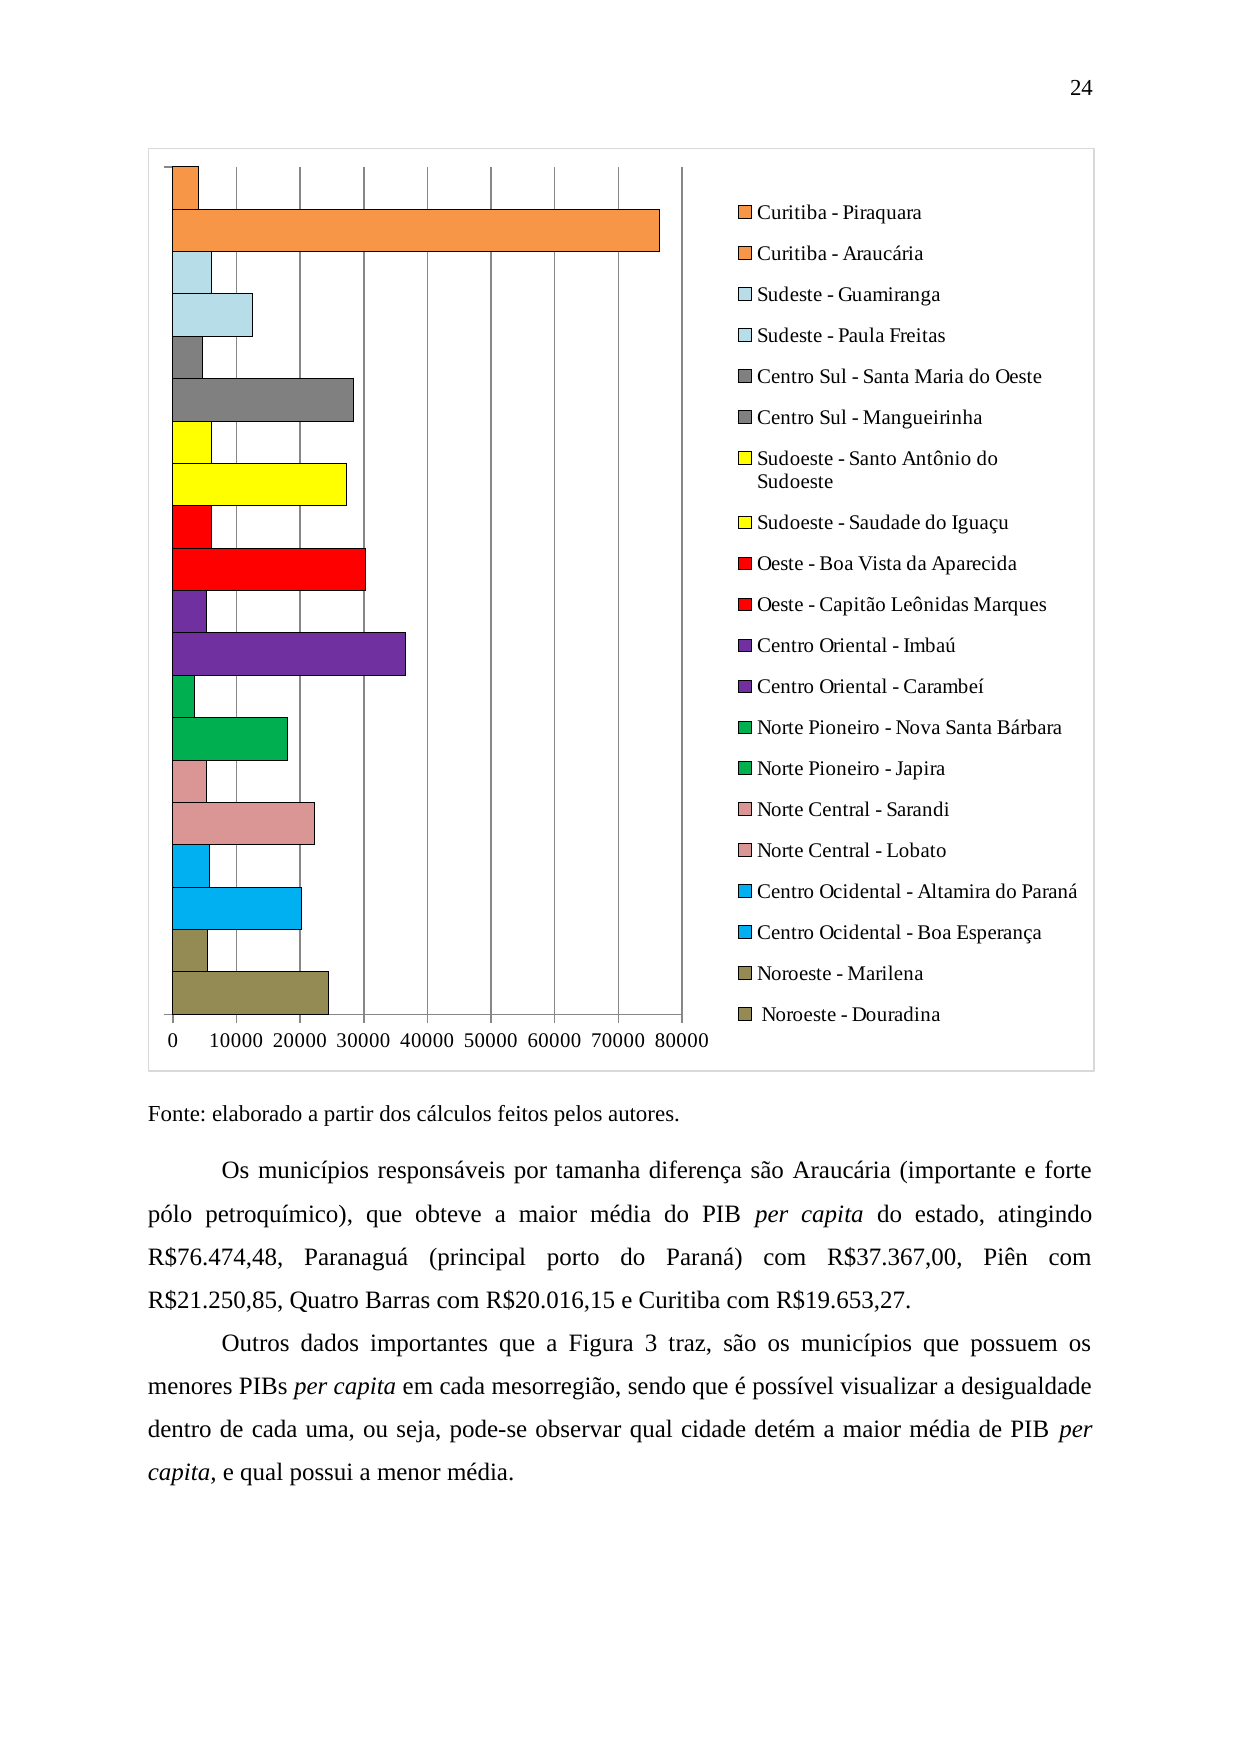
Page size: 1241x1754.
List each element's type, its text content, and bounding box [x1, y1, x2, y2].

text Fonte: elaborado a partir dos cálculos feitos pelos autores. [148, 1101, 1092, 1127]
text Outros dados importantes que a Figura 3 traz, são os municípios que possuem os menores PIBs per capita em cada mesorregião, sendo que é possível visualizar a desigualdade dentro de cada uma, ou seja, pode-se observar qual cidade detém a maior média de PIB per capita, e qual possui a menor média. [148, 1328, 1092, 1486]
text Os municípios responsáveis por tamanha diferença são Araucária (importante e forte pólo petroquímico), que obteve a maior média do PIB per capita do estado, atingindo R$76.474,48, Paranaguá (principal porto do Paraná) com R$37.367,00, Piên com R$21.250,85, Quatro Barras com R$20.016,15 e Curitiba com R$19.653,27. [148, 1156, 1092, 1314]
